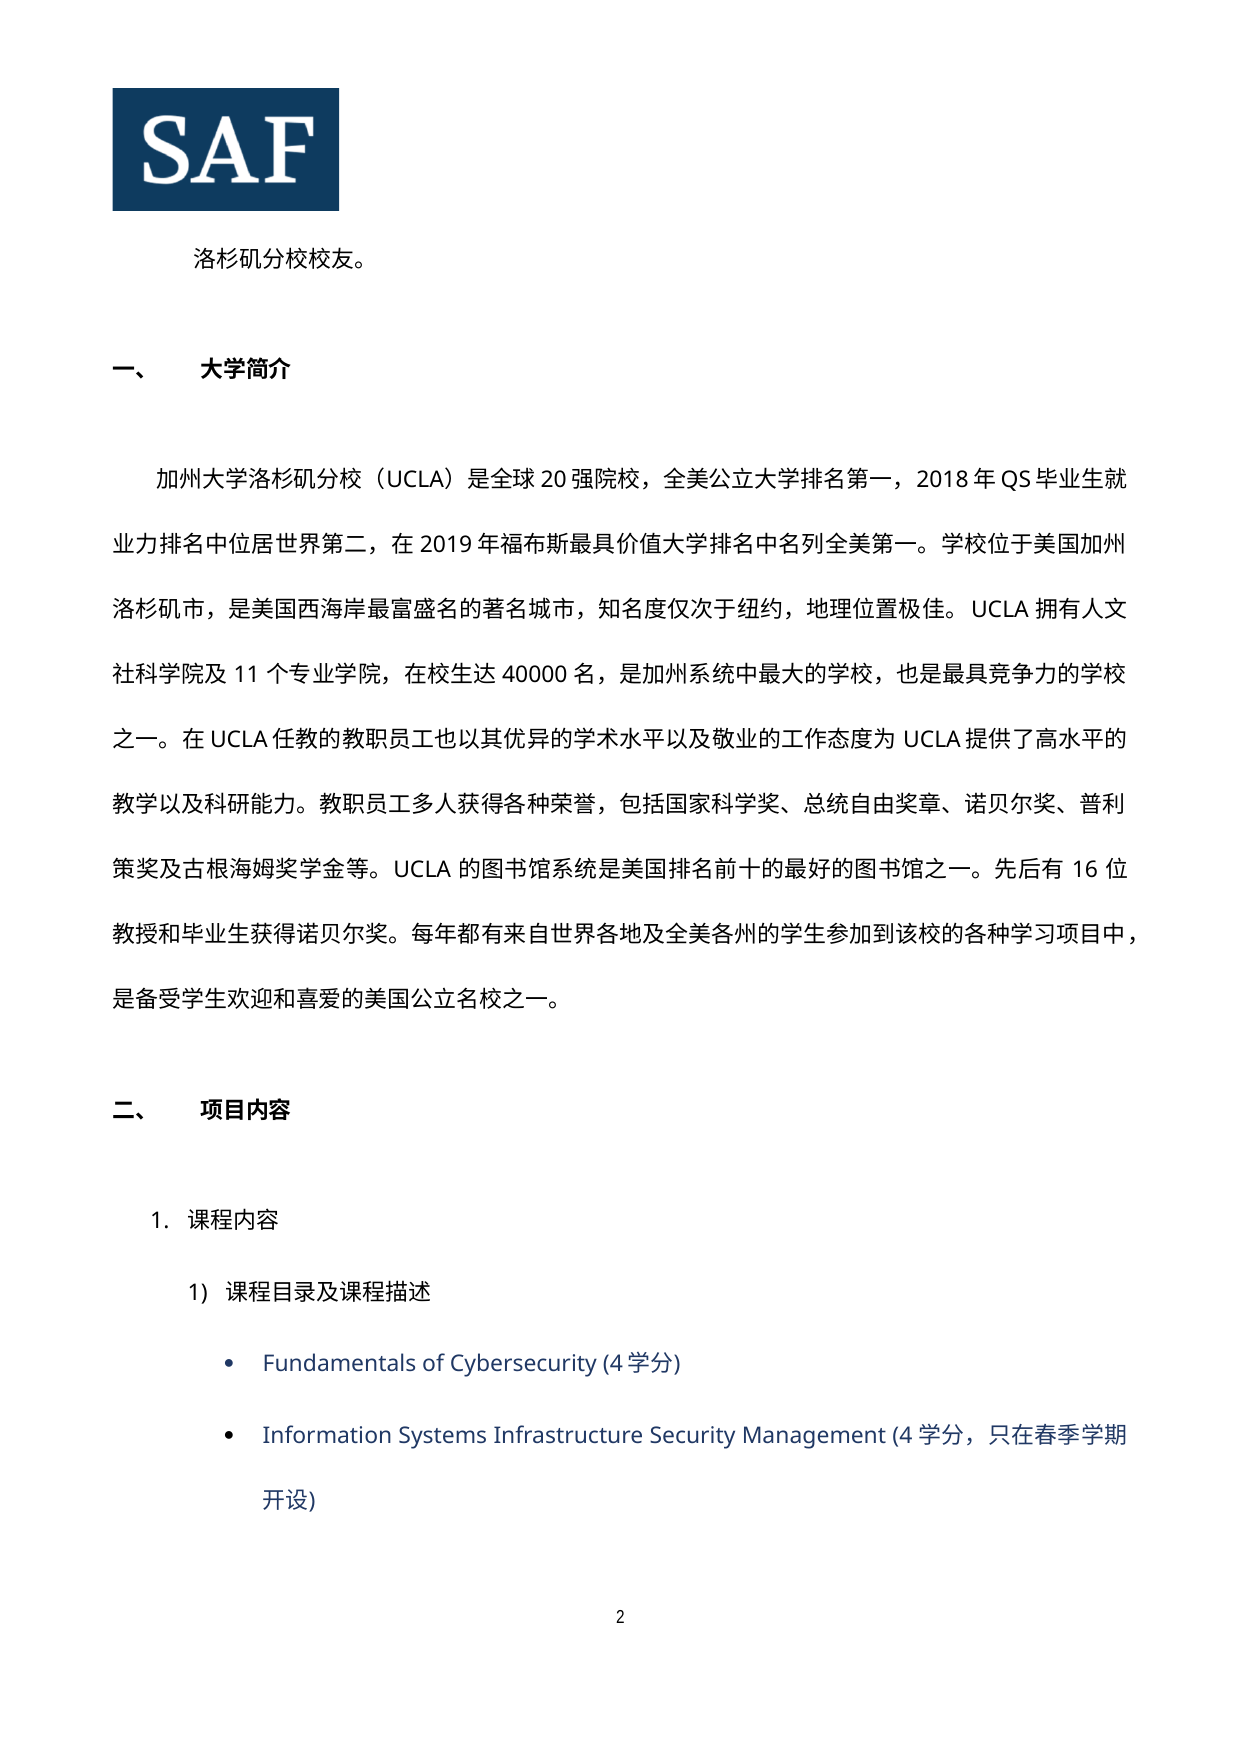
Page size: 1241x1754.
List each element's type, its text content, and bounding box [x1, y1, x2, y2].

text 加州大学洛杉矶分校（UCLA）是全球20强院校，全美公立大学排名第一，2018年QS毕业生就业力排名中位居世界第二，在2019年福布斯最具价值大学排名中名列全美第一。学校位于美国加州洛杉矶市，是美国西海岸最富盛名的著名城市，知名度仅次于纽约，地理位置极佳。UCLA 拥有人文社科学院及 11 个专业学院，在校生达 40000 名，是加州系统中最大的学校，也是最具竞争力的学校之一。在UCLA任教的教职员工也以其优异的学术水平以及敬业的工作态度为UCLA提供了高水平的教学以及科研能力。教职员工多人获得各种荣誉，包括国家科学奖、总统自由奖章、诺贝尔奖、普利策奖及古根海姆奖学金等。UCLA 的图书馆系统是美国排名前十的最好的图书馆之一。先后有 16 位教授和毕业生获得诺贝尔奖。每年都有来自世界各地及全美各州的学生参加到该校的各种学习项目中，是备受学生欢迎和喜爱的美国公立名校之一。 [112, 446, 1128, 1031]
list 课程目录及课程描述 [187, 1258, 1128, 1323]
list Information Systems Infrastructure Security Management (4学分，只在春季学期开设) [225, 1401, 1128, 1531]
picture [112, 88, 340, 211]
list Fundamentals of Cybersecurity (4学分) [225, 1329, 1128, 1394]
list 项目内容 [112, 1076, 1128, 1141]
list 课程内容 [150, 1186, 1128, 1251]
list 大学简介 [112, 335, 1128, 400]
list 作为正式的加州大学洛杉矶分校注册学生，享有学校提供的各种资源，并终身成为加州大学洛杉矶分校校友。 [156, 225, 1128, 290]
